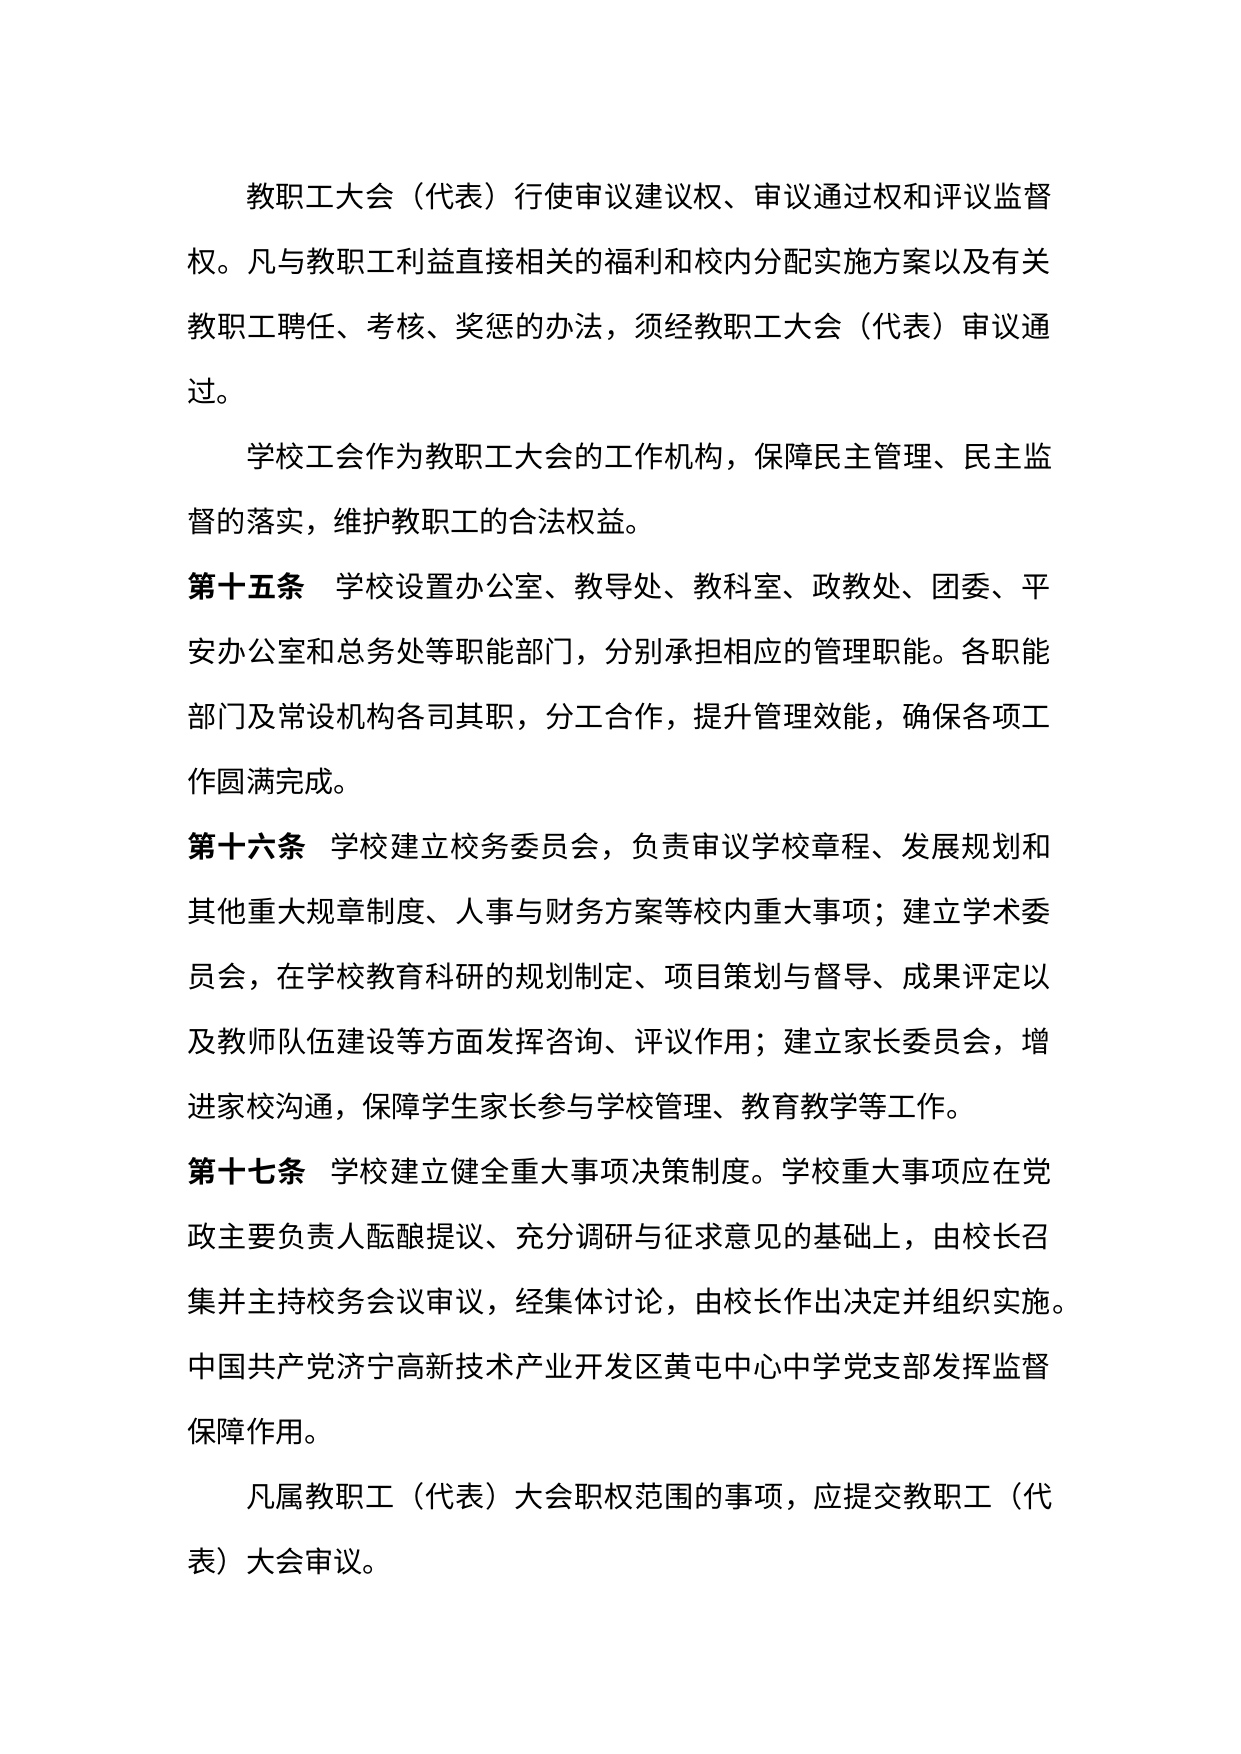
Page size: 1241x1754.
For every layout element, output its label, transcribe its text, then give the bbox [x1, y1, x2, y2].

text 学校工会作为教职工大会的工作机构，保障民主管理、民主监督的落实，维护教职工的合法权益。 [187, 422, 1053, 552]
text 凡属教职工（代表）大会职权范围的事项，应提交教职工（代表）大会审议。 [187, 1462, 1053, 1592]
text 教职工大会（代表）行使审议建议权、审议通过权和评议监督权。凡与教职工利益直接相关的福利和校内分配实施方案以及有关教职工聘任、考核、奖惩的办法，须经教职工大会（代表）审议通过。 [187, 162, 1053, 422]
text 第十五条 学校设置办公室、教导处、教科室、政教处、团委、平安办公室和总务处等职能部门，分别承担相应的管理职能。各职能部门及常设机构各司其职，分工合作，提升管理效能，确保各项工作圆满完成。 [187, 552, 1053, 812]
text 第十七条 学校建立健全重大事项决策制度。学校重大事项应在党政主要负责人酝酿提议、充分调研与征求意见的基础上，由校长召集并主持校务会议审议，经集体讨论，由校长作出决定并组织实施。中国共产党济宁高新技术产业开发区黄屯中心中学党支部发挥监督保障作用。 [187, 1137, 1053, 1462]
text 第十六条 学校建立校务委员会，负责审议学校章程、发展规划和其他重大规章制度、人事与财务方案等校内重大事项；建立学术委员会，在学校教育科研的规划制定、项目策划与督导、成果评定以及教师队伍建设等方面发挥咨询、评议作用；建立家长委员会，增进家校沟通，保障学生家长参与学校管理、教育教学等工作。 [187, 812, 1053, 1137]
